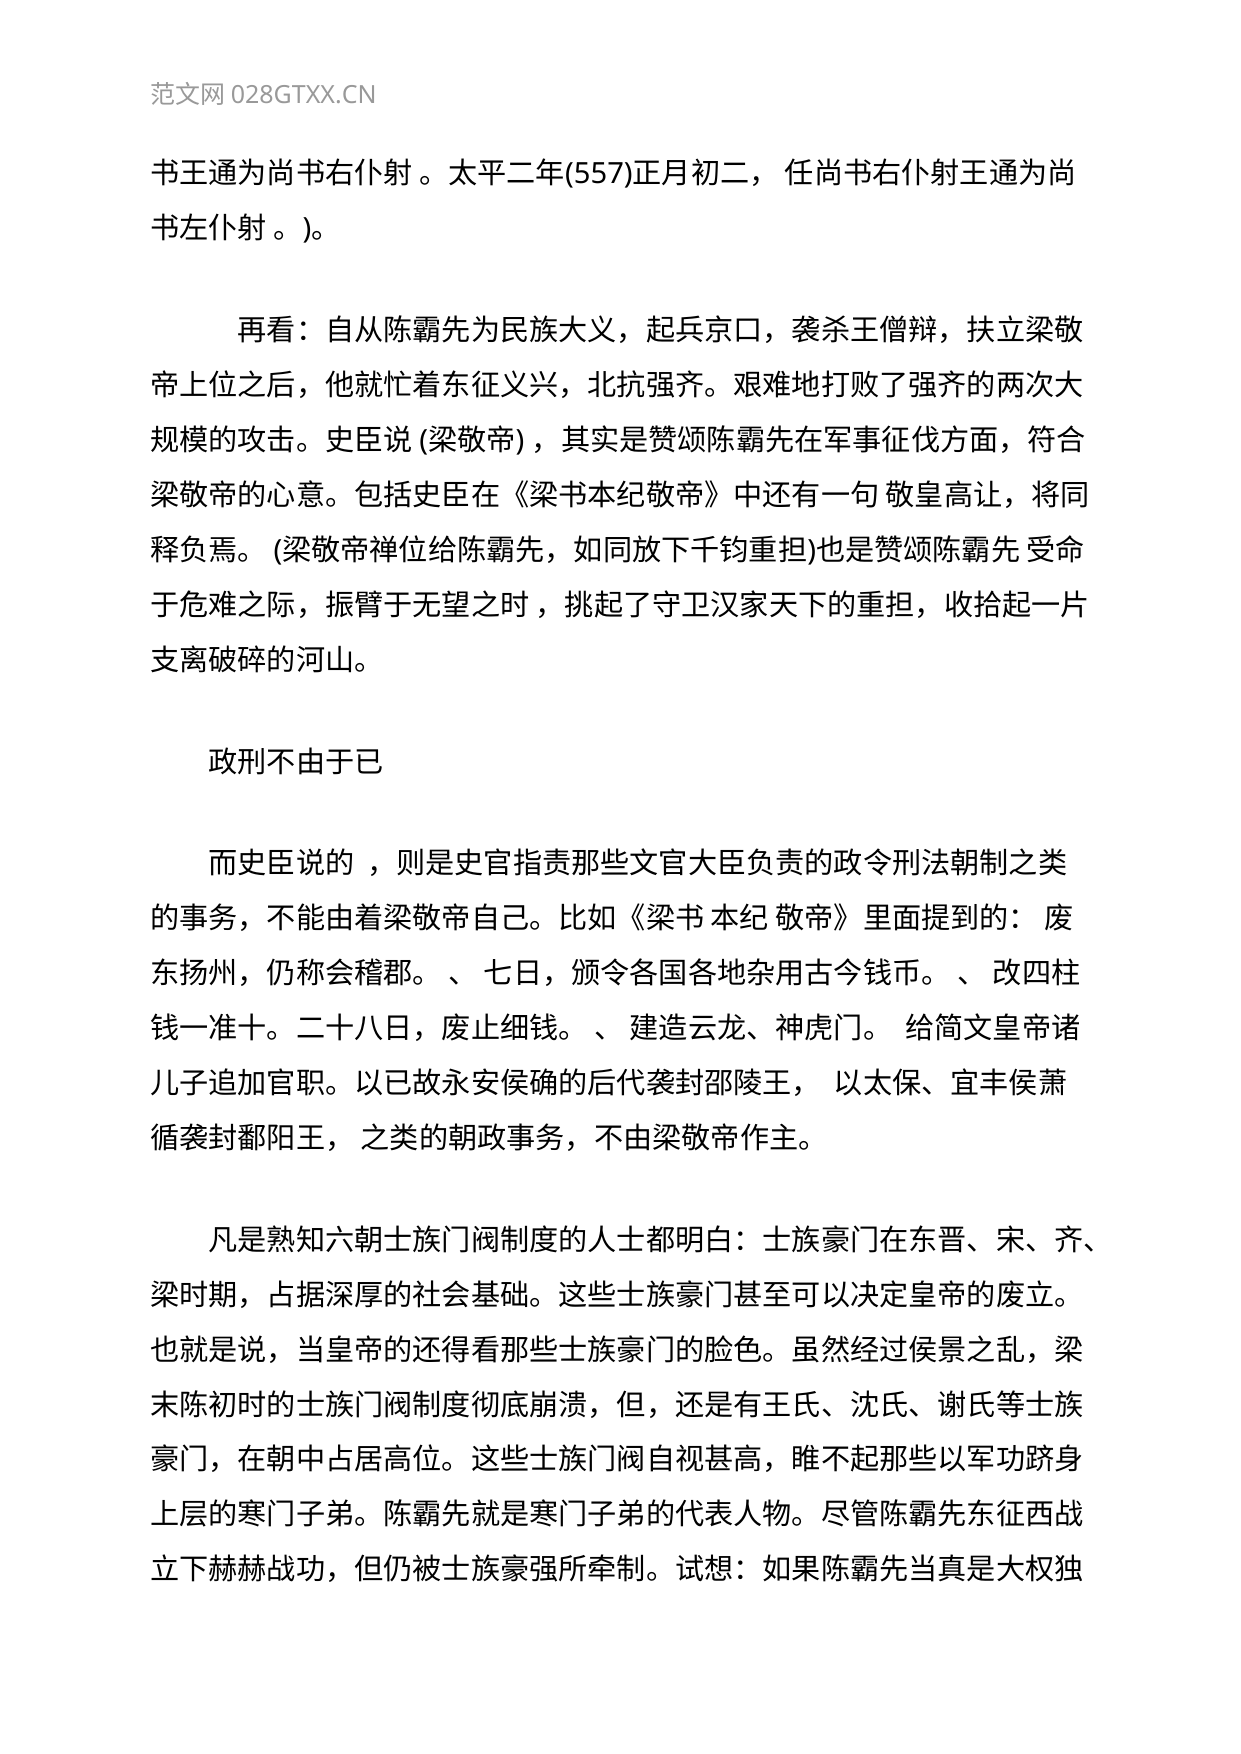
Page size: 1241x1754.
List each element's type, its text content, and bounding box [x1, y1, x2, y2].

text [150, 150, 1090, 247]
text 政刑不由于已 [150, 738, 1090, 781]
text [150, 1216, 1090, 1588]
text 再看：自从陈霸先为民族大义，起兵京口，袭杀王僧辩，扶立梁敬帝上位之后，他就忙着东征义兴，北抗强齐。艰难地打败了强齐的两次大规模的攻击。史臣说 (梁敬帝) ，其实是赞颂陈霸先在军事征伐方面，符合梁敬帝的心意。包括史臣在《梁书本纪敬帝》中还有一句 敬皇高让，将同释负焉。 (梁敬帝禅位给陈霸先，如同放下千钧重担)也是赞颂陈霸先 受命于危难之际，振臂于无望之时 ，挑起了守卫汉家天下的重担，收拾起一片支离破碎的河山。 [150, 307, 1090, 679]
text 而史臣说的 ，则是史官指责那些文官大臣负责的政令刑法朝制之类的事务，不能由着梁敬帝自己。比如《梁书 本纪 敬帝》里面提到的： 废东扬州，仍称会稽郡。 、 七日，颁令各国各地杂用古今钱币。 、 改四柱钱一准十。二十八日，废止细钱。 、 建造云龙、神虎门。 给简文皇帝诸儿子追加官职。以已故永安侯确的后代袭封邵陵王， 以太保、宜丰侯萧循袭封鄱阳王， 之类的朝政事务，不由梁敬帝作主。 [150, 840, 1090, 1157]
